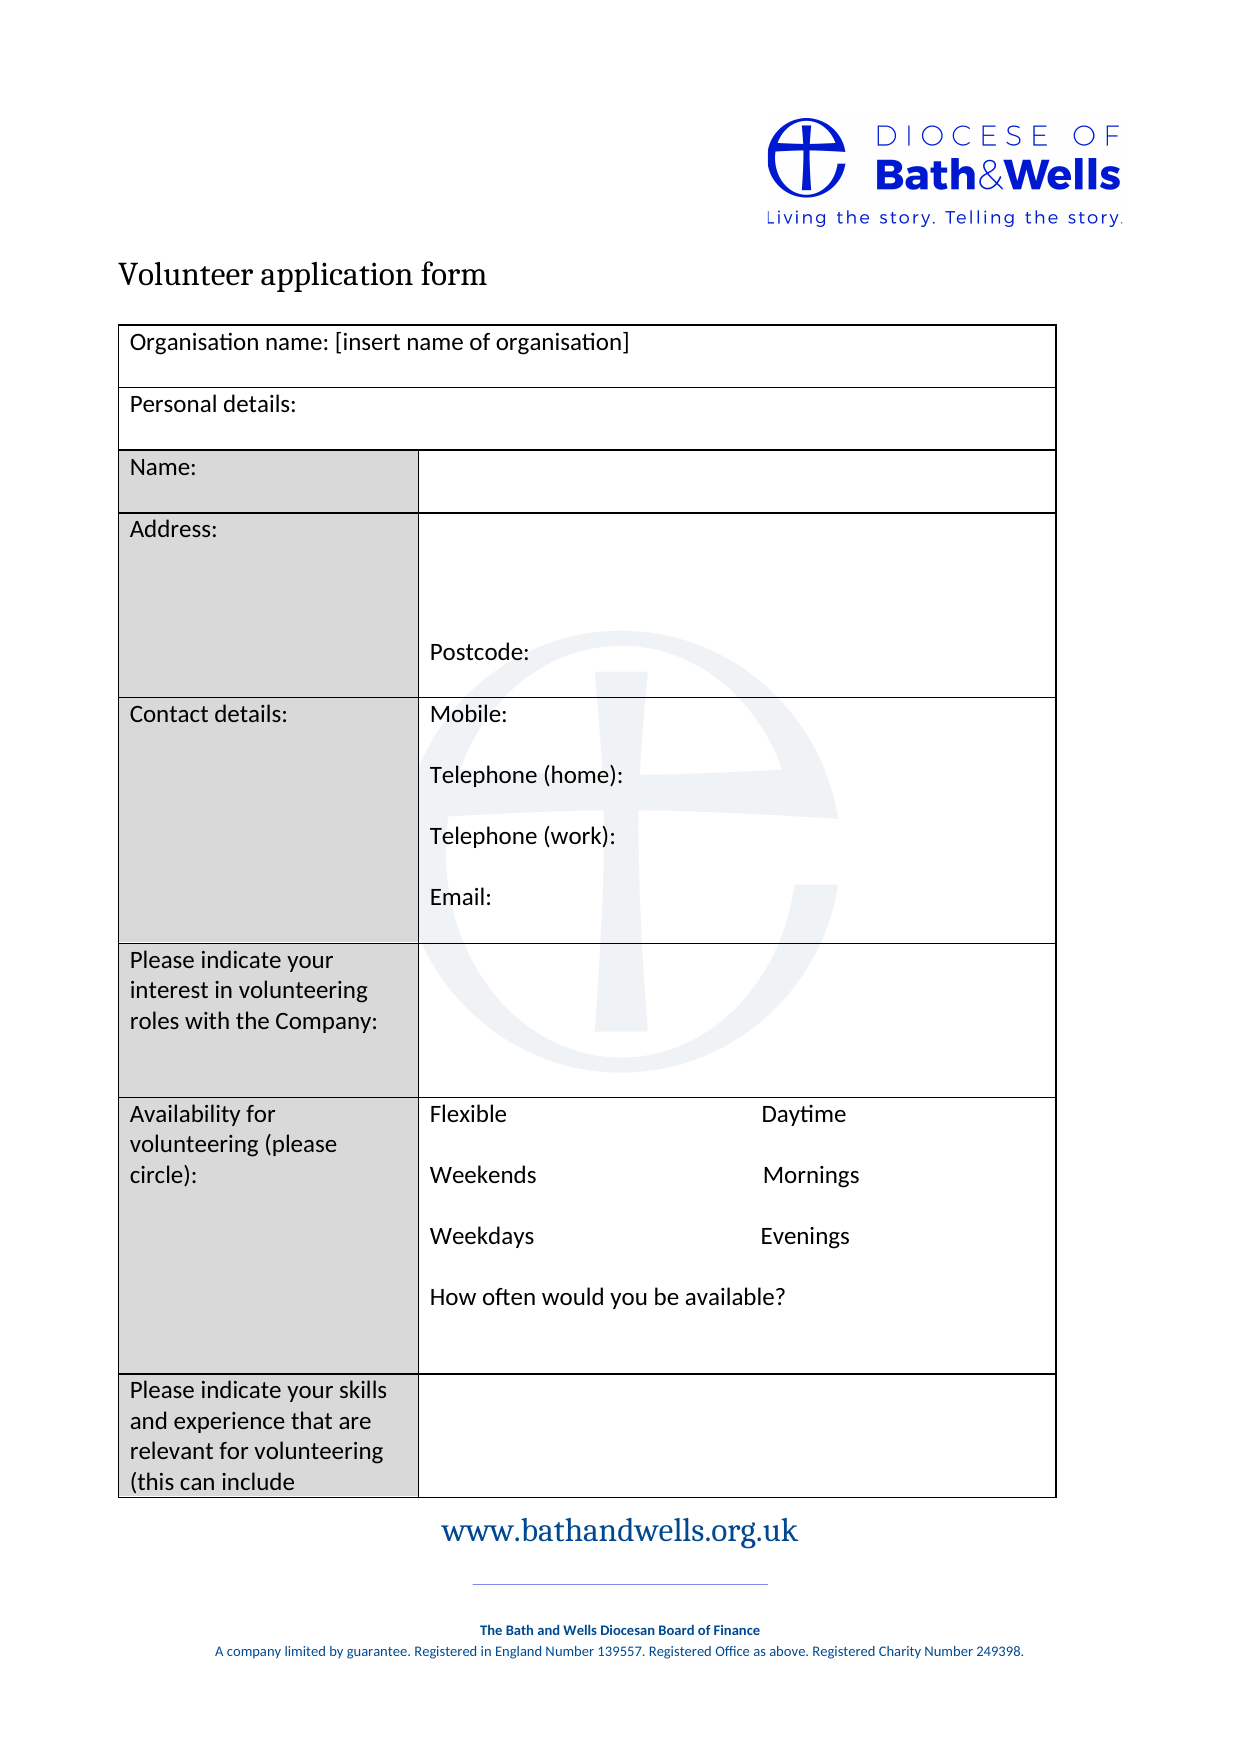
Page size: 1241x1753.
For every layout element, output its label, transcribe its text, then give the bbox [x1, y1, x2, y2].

table_cell Mobile: Telephone (home): Telephone (work): Email: [419, 698, 1055, 942]
table_cell Personal details: [119, 388, 1055, 449]
table_cell Address: [119, 514, 418, 697]
table_cell Flexible Daytime Weekends Mornings Weekdays Evenings How often would you be available? [419, 1098, 1055, 1373]
table_cell Contact details: [119, 698, 418, 942]
text Volunteer application form [118, 255, 1122, 294]
table_cell [419, 1375, 1055, 1496]
picture [0, 0, 1240, 1390]
table_cell Name: [119, 451, 418, 512]
picture [472, 1578, 768, 1585]
table_cell Postcode: [419, 514, 1055, 697]
table_cell Availability for volunteering (please circle): [119, 1098, 418, 1373]
table_cell Please indicate your skills and experience that are relevant for volunteering (this can include experience from paid and unpaid work): [119, 1375, 418, 1496]
table_cell [419, 944, 1055, 1097]
table_cell [419, 451, 1055, 512]
table_cell Please indicate your interest in volunteering roles with the Company: [119, 944, 418, 1097]
table_header Organisation name: [insert name of organisation] [119, 326, 1055, 387]
